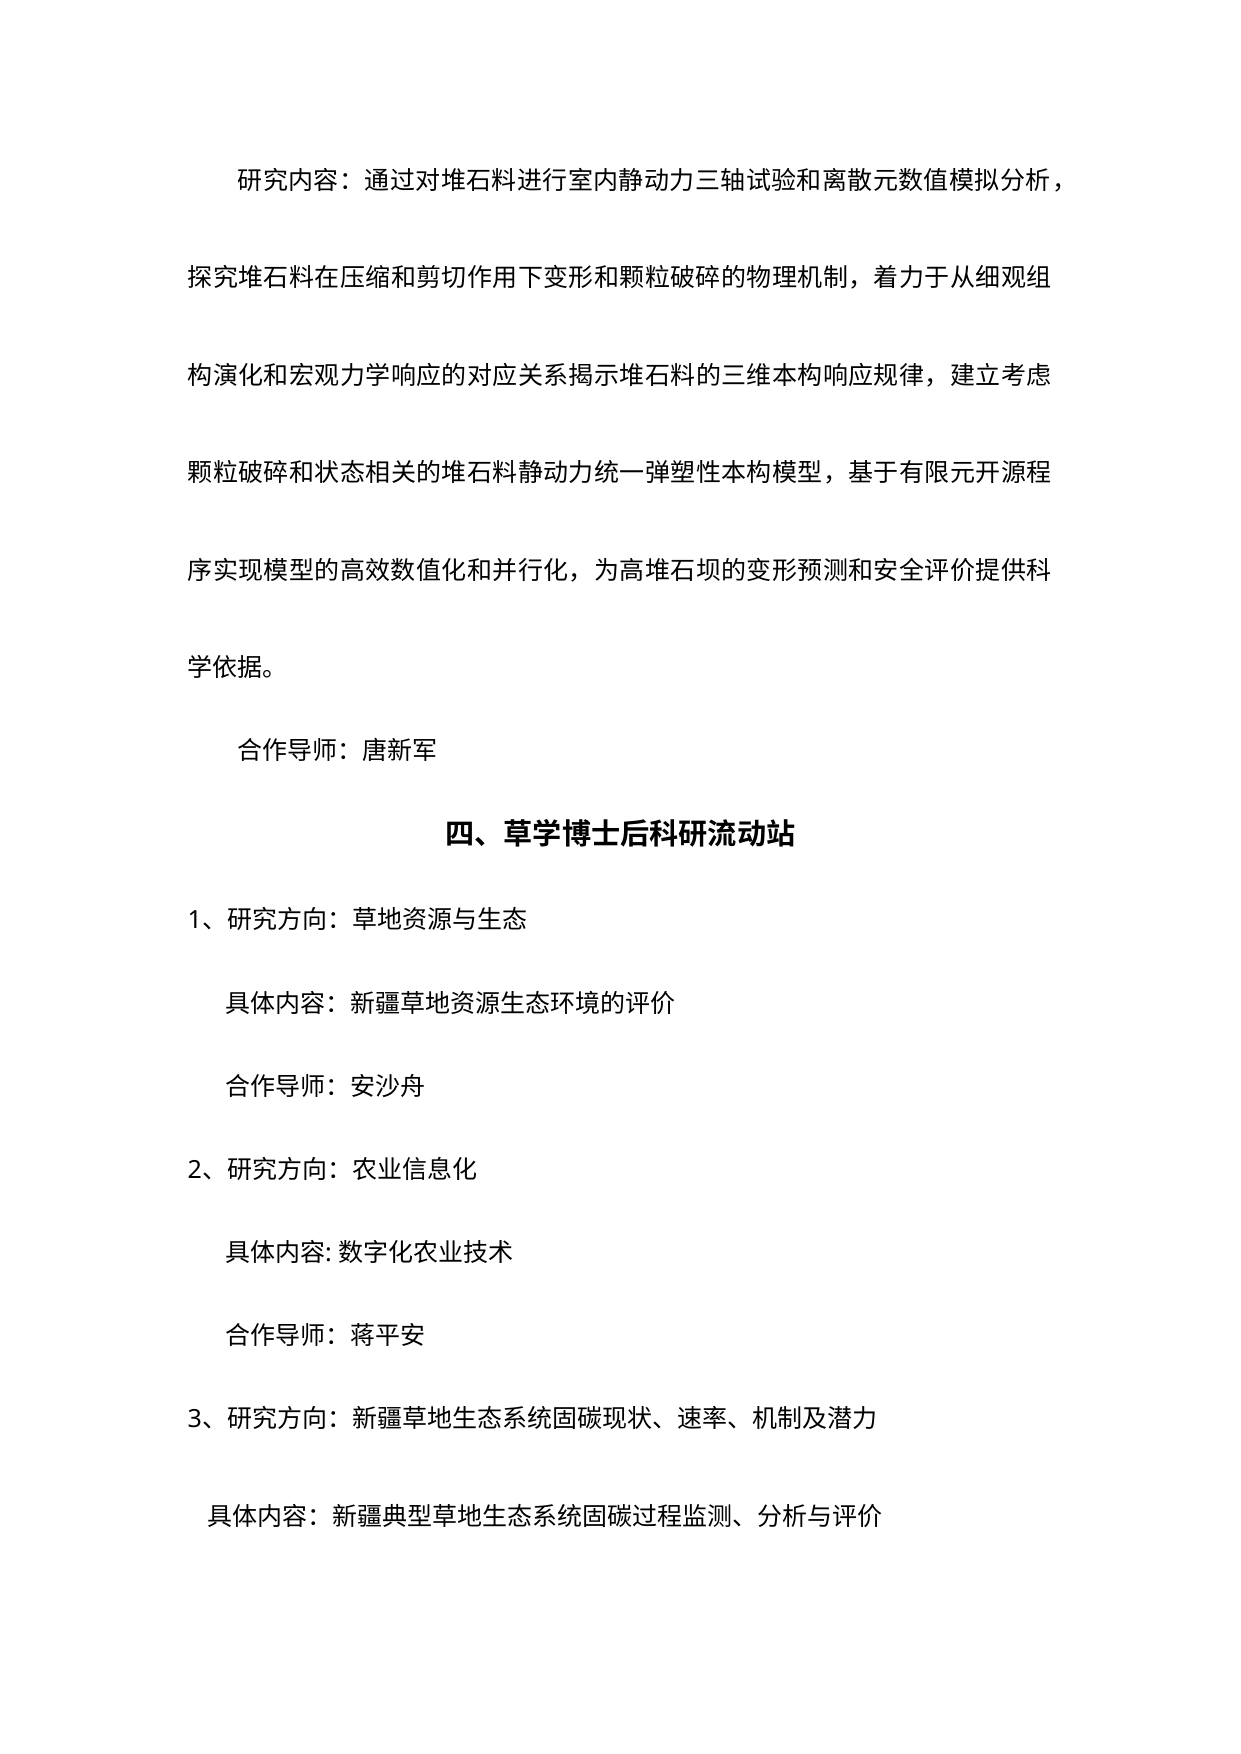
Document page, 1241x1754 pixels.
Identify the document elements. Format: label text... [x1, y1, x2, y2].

text 具体内容: 数字化农业技术 [187, 1218, 1053, 1283]
text 合作导师：安沙舟 [187, 1052, 1053, 1117]
text 具体内容：新疆草地资源生态环境的评价 [187, 969, 1053, 1034]
text 合作导师：蒋平安 [187, 1301, 1053, 1366]
text 四、草学博士后科研流动站 [187, 799, 1053, 864]
text 2、研究方向：农业信息化 [187, 1135, 1053, 1200]
text 1、研究方向：草地资源与生态 [187, 886, 1053, 951]
text 合作导师：唐新军 [187, 716, 1053, 781]
text 3、研究方向：新疆草地生态系统固碳现状、速率、机制及潜力 具体内容：新疆典型草地生态系统固碳过程监测、分析与评价 [187, 1384, 1053, 1547]
text 研究内容：通过对堆石料进行室内静动力三轴试验和离散元数值模拟分析，探究堆石料在压缩和剪切作用下变形和颗粒破碎的物理机制，着力于从细观组构演化和宏观力学响应的对应关系揭示堆石料的三维本构响应规律，建立考虑颗粒破碎和状态相关的堆石料静动力统一弹塑性本构模型，基于有限元开源程序实现模型的高效数值化和并行化，为高堆石坝的变形预测和安全评价提供科学依据。 [187, 146, 1053, 698]
